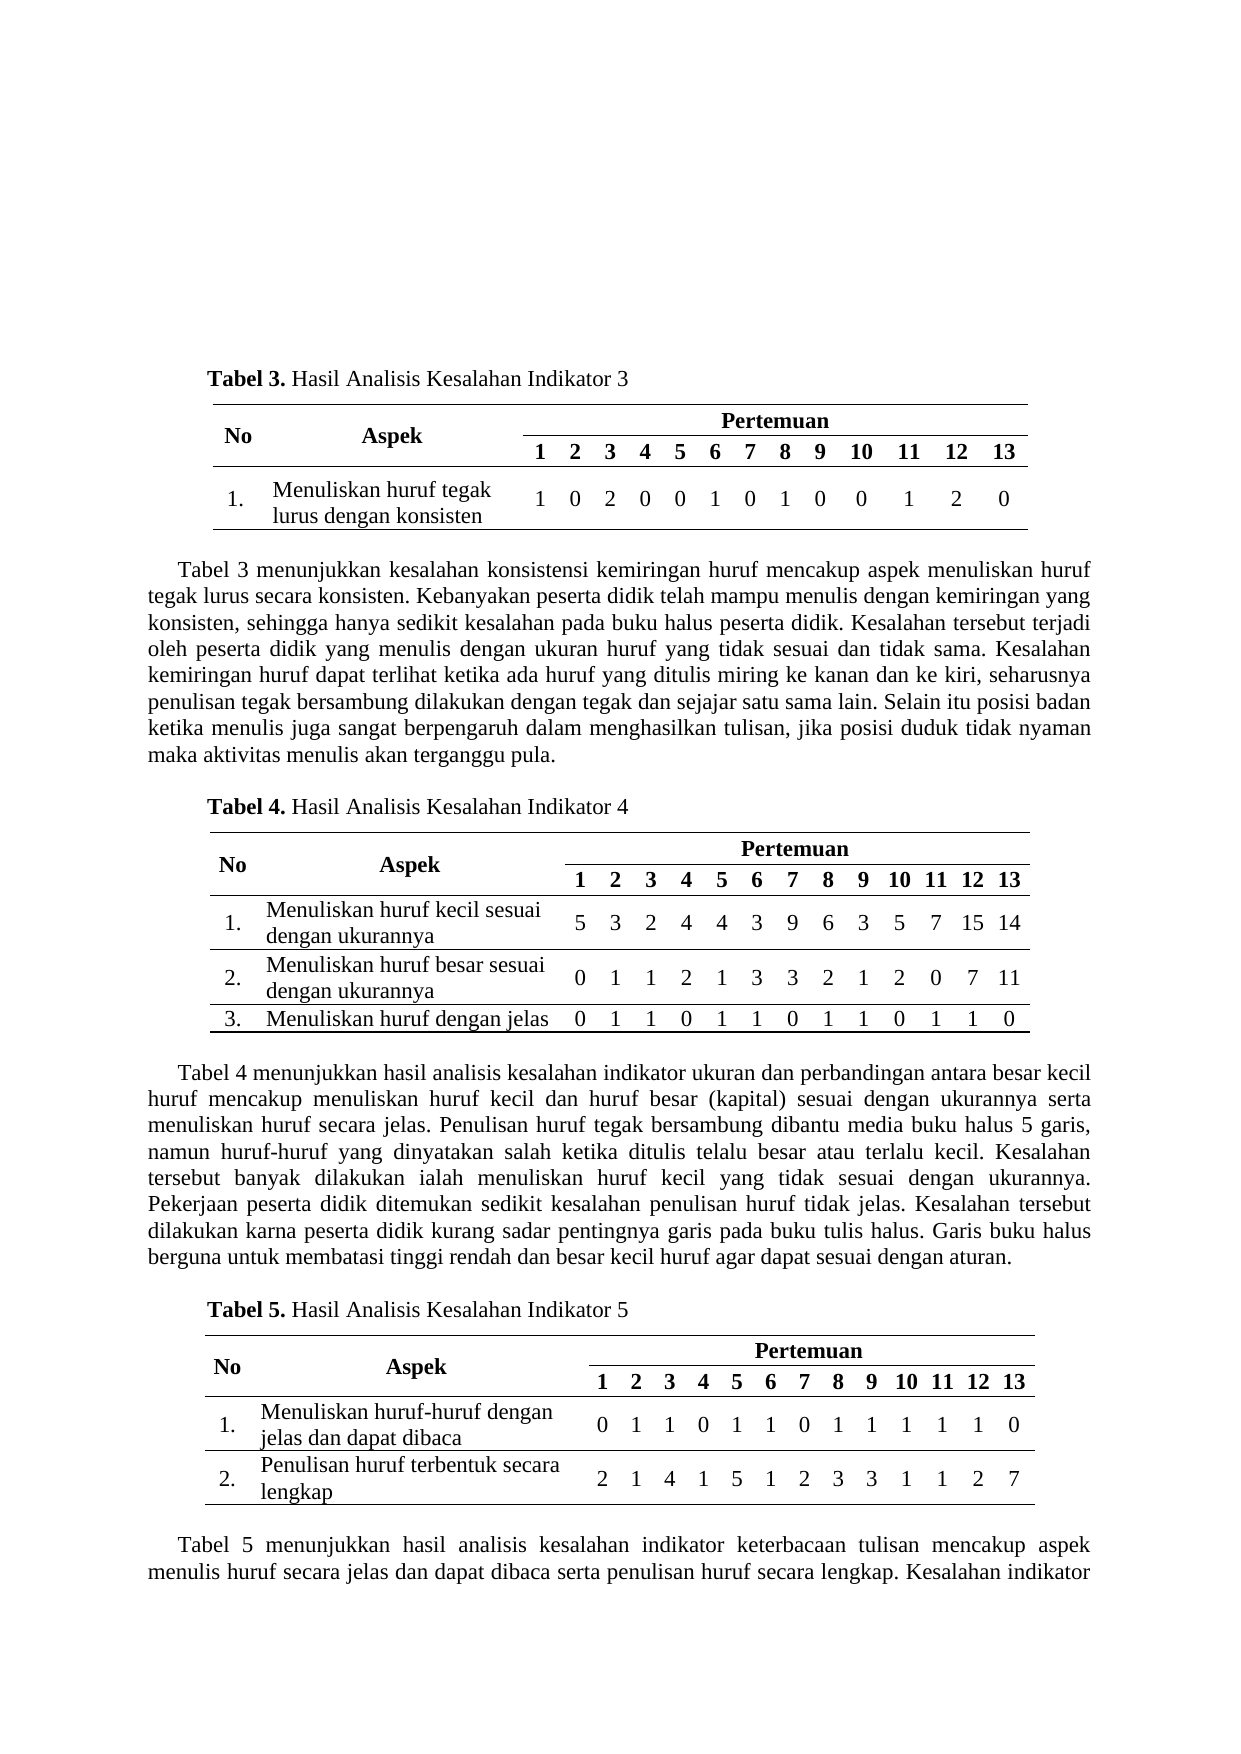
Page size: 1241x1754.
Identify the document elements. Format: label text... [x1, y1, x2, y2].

table_cell 1 [892, 1451, 928, 1504]
table_cell 11 [885, 436, 933, 466]
table_cell 1 [920, 1005, 957, 1031]
table_cell 3 [777, 950, 813, 1004]
table_cell 2 [791, 1451, 824, 1504]
table_cell 14 [993, 896, 1030, 948]
table_cell 2 [813, 950, 848, 1004]
table_cell 3 [848, 896, 883, 948]
list Tabel 4 menunjukkan hasil analisis kesalahan indikator ukuran dan perbandingan antara besar kecil huruf mencakup menuliskan huruf kecil dan huruf besar (kapital) sesuai dengan ukurannya serta menuliskan huruf secara jelas. Penulisan huruf tegak bersambung dibantu media buku halus 5 garis, namun huruf-huruf yang dinyatakan salah ketika ditulis telalu besar atau terlalu kecil. Kesalahan tersebut banyak dilakukan ialah menuliskan huruf kecil yang tidak sesuai dengan ukurannya. Pekerjaan peserta didik ditemukan sedikit kesalahan penulisan huruf tidak jelas. Kesalahan tersebut dilakukan karna peserta didik kurang sadar pentingnya garis pada buku tulis halus. Garis buku halus berguna untuk membatasi tinggi rendah dan besar kecil huruf agar dapat sesuai dengan aturan. [148, 1059, 1092, 1269]
table_cell 6 [698, 436, 733, 466]
table_cell 1 [724, 1397, 757, 1450]
table_cell 1 [698, 467, 733, 529]
table_cell 10 [884, 865, 920, 895]
table_cell 0 [993, 1005, 1030, 1031]
table_cell 1 [957, 1005, 993, 1031]
table_cell 3 [600, 896, 636, 948]
list Tabel 3 menunjukkan kesalahan konsistensi kemiringan huruf mencakup aspek menuliskan huruf tegak lurus secara konsisten. Kebanyakan peserta didik telah mampu menulis dengan kemiringan yang konsisten, sehingga hanya sedikit kesalahan pada buku halus peserta didik. Kesalahan tersebut terjadi oleh peserta didik yang menulis dengan ukuran huruf yang tidak sesuai dan tidak sama. Kesalahan kemiringan huruf dapat terlihat ketika ada huruf yang ditulis miring ke kanan dan ke kiri, seharusnya penulisan tegak bersambung dilakukan dengan tegak dan sejajar satu sama lain. Selain itu posisi badan ketika menulis juga sangat berpengaruh dalam menghasilkan tulisan, jika posisi duduk tidak nyaman maka aktivitas menulis akan terganggu pula. [148, 556, 1092, 767]
table_cell 9 [848, 865, 883, 895]
table_cell 3. [210, 1005, 254, 1031]
table_cell 8 [768, 436, 803, 466]
table_cell 0 [884, 1005, 920, 1031]
table_cell 7 [777, 865, 813, 895]
table_cell 3 [636, 865, 671, 895]
table_cell 3 [825, 1451, 858, 1504]
table_cell 0 [690, 1397, 723, 1450]
table_cell 0 [558, 467, 592, 529]
table_cell 5 [724, 1451, 757, 1504]
table_cell 0 [999, 1397, 1035, 1450]
table_cell 0 [777, 1005, 813, 1031]
table_cell 15 [957, 896, 993, 948]
table_cell 7 [733, 436, 767, 466]
table_cell 2 [933, 467, 980, 529]
table_cell 9 [777, 896, 813, 948]
table_cell 2 [593, 467, 628, 529]
table_cell 4 [690, 1366, 723, 1396]
table_cell 3 [593, 436, 628, 466]
table_header Pertemuan [589, 1336, 1035, 1365]
table_cell 1 [964, 1397, 999, 1450]
table_cell 0 [980, 467, 1028, 529]
table_cell 9 [803, 436, 837, 466]
table_cell 1 [656, 1397, 690, 1450]
table_cell Menuliskan huruf kecil sesuai dengan ukurannya [255, 896, 565, 948]
table_cell 1 [892, 1397, 928, 1450]
table_cell 8 [825, 1366, 858, 1396]
table_cell 3 [742, 950, 777, 1004]
table_cell 1 [565, 865, 600, 895]
table_cell 0 [920, 950, 957, 1004]
table_cell 6 [813, 896, 848, 948]
table_cell 0 [671, 1005, 706, 1031]
text Tabel 3. Hasil Analisis Kesalahan Indikator 3 [207, 365, 1019, 391]
table_cell 2 [964, 1451, 999, 1504]
table_cell 1 [523, 436, 558, 466]
table_cell 1 [885, 467, 933, 529]
table_cell 8 [813, 865, 848, 895]
table_cell 2. [205, 1451, 249, 1504]
table_cell 1 [848, 1005, 883, 1031]
table_cell 0 [733, 467, 767, 529]
table_cell 4 [671, 896, 706, 948]
table_cell Menuliskan huruf dengan jelas [255, 1005, 565, 1031]
table_cell 1 [523, 467, 558, 529]
table_cell Penulisan huruf terbentuk secara lengkap [249, 1451, 589, 1504]
table_cell 4 [706, 896, 742, 948]
table_cell 7 [999, 1451, 1035, 1504]
table_cell 1 [623, 1397, 656, 1450]
table_cell Menuliskan huruf besar sesuai dengan ukurannya [255, 950, 565, 1004]
table_cell Menuliskan huruf tegak lurus dengan konsisten [261, 467, 522, 529]
table_header Aspek [249, 1336, 589, 1396]
table_cell 2 [671, 950, 706, 1004]
table_cell 3 [742, 896, 777, 948]
table_cell 0 [589, 1397, 623, 1450]
table_cell 1. [210, 896, 254, 948]
table_cell 5 [663, 436, 697, 466]
table_cell 6 [757, 1366, 791, 1396]
table_cell 5 [884, 896, 920, 948]
table_cell 3 [858, 1451, 892, 1504]
table_cell 1 [600, 1005, 636, 1031]
table_cell 2 [589, 1451, 623, 1504]
table_cell 13 [999, 1366, 1035, 1396]
table_cell 2 [636, 896, 671, 948]
table_cell 1. [205, 1397, 249, 1450]
table_cell 13 [993, 865, 1030, 895]
table_cell 11 [920, 865, 957, 895]
table_cell 6 [742, 865, 777, 895]
table_cell 1. [213, 467, 261, 529]
table_cell 7 [791, 1366, 824, 1396]
table_cell 1 [757, 1397, 791, 1450]
table_cell 0 [803, 467, 837, 529]
table_cell 0 [565, 950, 600, 1004]
table_cell 3 [656, 1366, 690, 1396]
table_cell 5 [706, 865, 742, 895]
table_cell 7 [957, 950, 993, 1004]
table_header Pertemuan [523, 405, 1028, 435]
table_cell 1 [768, 467, 803, 529]
table_cell 1 [690, 1451, 723, 1504]
table_cell 1 [848, 950, 883, 1004]
table_cell 1 [623, 1451, 656, 1504]
table_cell 1 [636, 1005, 671, 1031]
table_cell 1 [858, 1397, 892, 1450]
table_cell 2. [210, 950, 254, 1004]
table_header Aspek [261, 405, 522, 466]
table_cell Menuliskan huruf-huruf dengan jelas dan dapat dibaca [249, 1397, 589, 1450]
table_cell 9 [858, 1366, 892, 1396]
table_cell 1 [928, 1397, 963, 1450]
table_header Pertemuan [565, 833, 1030, 863]
table_cell 1 [706, 1005, 742, 1031]
table_cell 2 [884, 950, 920, 1004]
table_cell 2 [623, 1366, 656, 1396]
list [148, 1532, 1092, 1584]
table_cell 1 [589, 1366, 623, 1396]
text Tabel 5. Hasil Analisis Kesalahan Indikator 5 [207, 1296, 1019, 1322]
text Tabel 4. Hasil Analisis Kesalahan Indikator 4 [207, 793, 1019, 820]
table_cell 1 [600, 950, 636, 1004]
table_cell 2 [600, 865, 636, 895]
table_header Aspek [255, 833, 565, 895]
table_cell 2 [558, 436, 592, 466]
table_header No [210, 833, 254, 895]
table_cell 10 [838, 436, 885, 466]
table_cell 0 [663, 467, 697, 529]
table_cell 1 [636, 950, 671, 1004]
table_cell 12 [957, 865, 993, 895]
table_cell 0 [791, 1397, 824, 1450]
table_cell 1 [757, 1451, 791, 1504]
table_cell 4 [671, 865, 706, 895]
table_cell 12 [933, 436, 980, 466]
table_cell 0 [838, 467, 885, 529]
table_header No [205, 1336, 249, 1396]
table_cell 1 [825, 1397, 858, 1450]
table_cell 7 [920, 896, 957, 948]
table_cell 11 [928, 1366, 963, 1396]
table_cell 12 [964, 1366, 999, 1396]
table_cell 1 [742, 1005, 777, 1031]
table_cell 0 [565, 1005, 600, 1031]
table_cell 13 [980, 436, 1028, 466]
table_cell 5 [565, 896, 600, 948]
table_cell 4 [656, 1451, 690, 1504]
table_cell 1 [928, 1451, 963, 1504]
table_cell 5 [724, 1366, 757, 1396]
table_cell 4 [628, 436, 662, 466]
table_header No [213, 405, 261, 466]
table_cell 1 [813, 1005, 848, 1031]
table_cell 1 [706, 950, 742, 1004]
table_cell 0 [628, 467, 662, 529]
table_cell 11 [993, 950, 1030, 1004]
table_cell 10 [892, 1366, 928, 1396]
